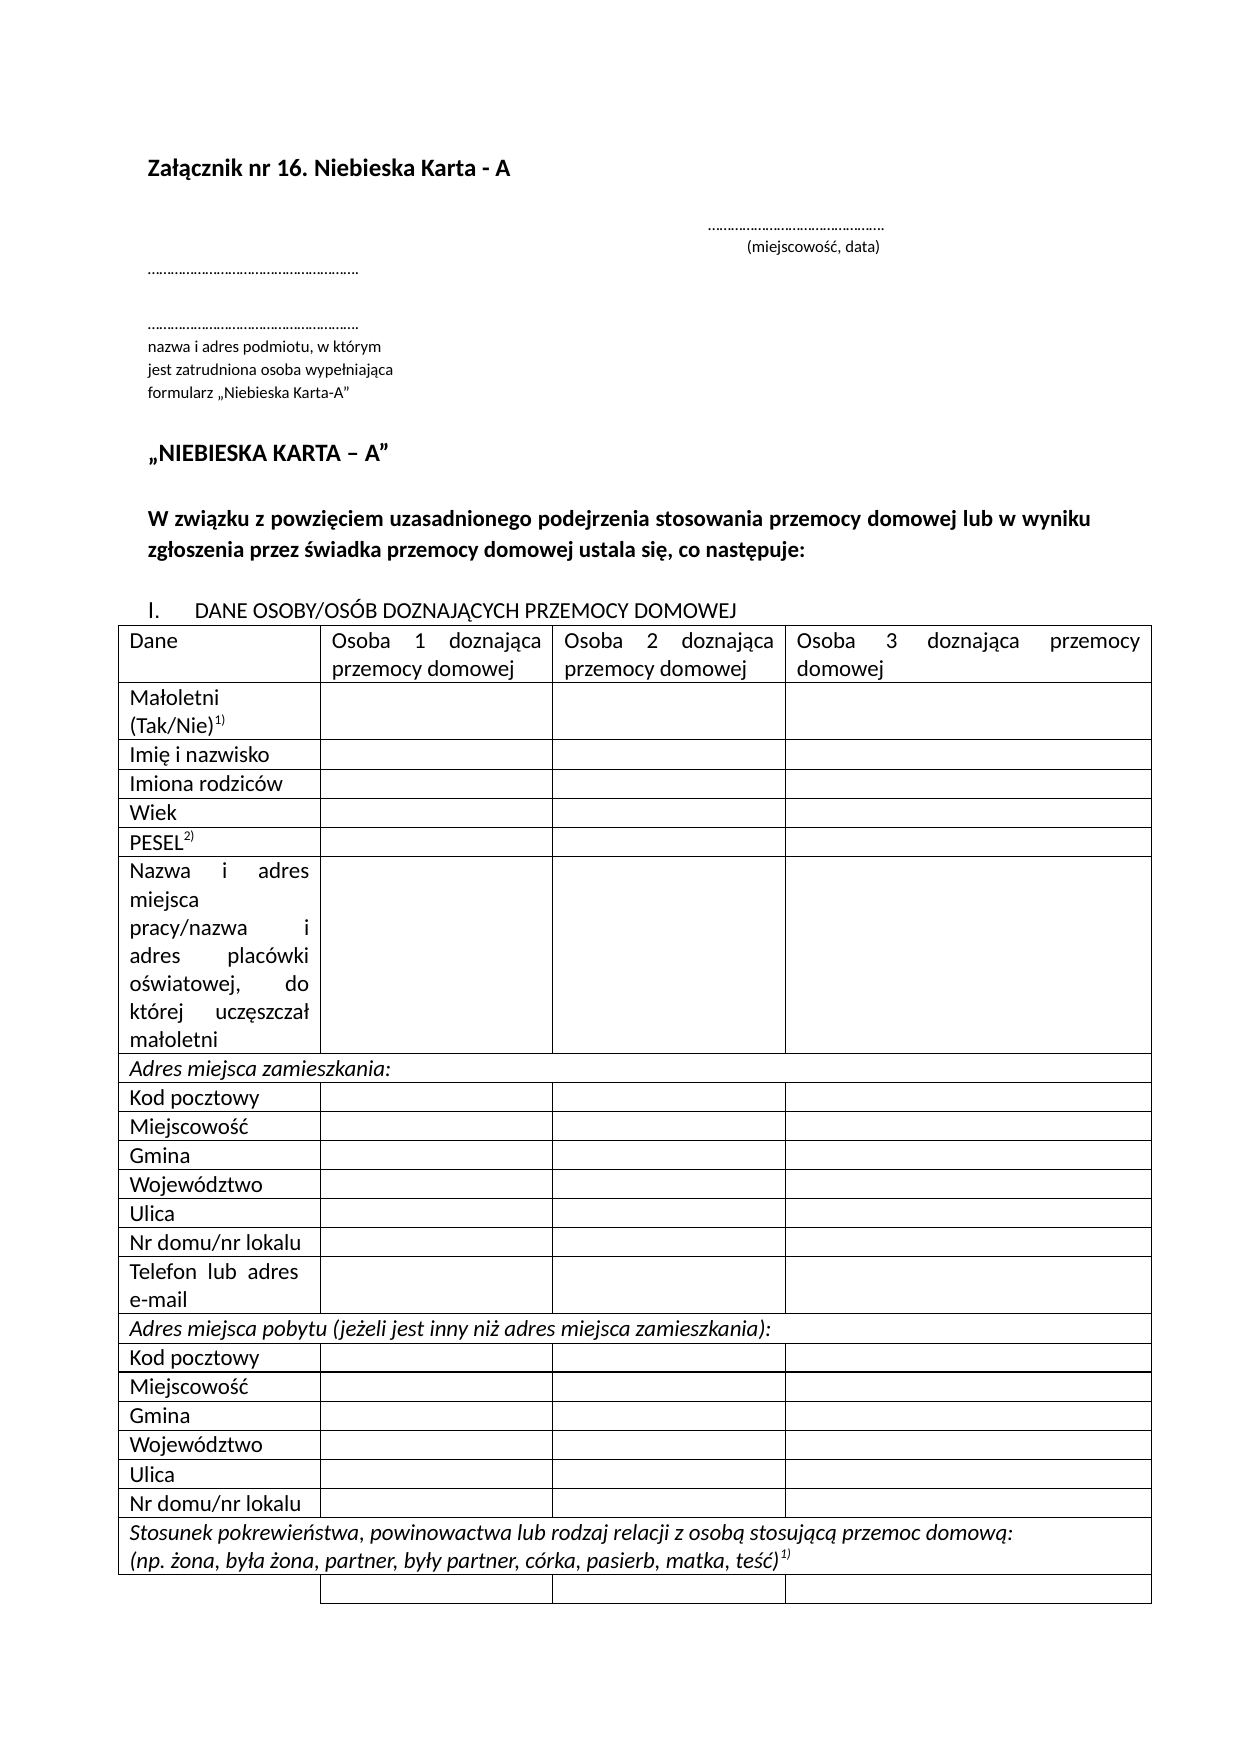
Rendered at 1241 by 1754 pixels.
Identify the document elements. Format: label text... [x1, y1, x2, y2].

table_cell Miejscowość [119, 1112, 320, 1140]
table_cell [553, 1112, 785, 1140]
table_cell [786, 1344, 1151, 1371]
table_cell [321, 1228, 552, 1256]
table_cell [321, 1083, 552, 1111]
table_cell [321, 1575, 552, 1603]
table_cell [553, 1373, 785, 1401]
table_cell [321, 1257, 552, 1313]
table_cell [321, 740, 552, 768]
table_cell Imiona rodziców [119, 770, 320, 797]
table_cell Imię i nazwisko [119, 740, 320, 768]
table_cell [321, 1431, 552, 1459]
text nazwa i adres podmiotu, w którym [148, 337, 1093, 357]
table_cell Nr domu/nr lokalu [119, 1228, 320, 1256]
text jest zatrudniona osoba wypełniająca [148, 359, 1093, 380]
table_cell [553, 770, 785, 797]
table_cell Nazwa i adres miejsca pracy/nazwa i adres placówki oświatowej, do której uczęszczał małoletni [119, 857, 320, 1053]
table_cell [553, 828, 785, 856]
table_cell [553, 1460, 785, 1488]
table_cell [786, 740, 1151, 768]
table_cell [321, 1170, 552, 1198]
text ………………………………………………. [148, 258, 1093, 279]
table_cell [786, 828, 1151, 856]
table_cell [786, 1141, 1151, 1169]
table_header Dane [119, 626, 320, 682]
table_header Osoba 3 doznająca przemocy domowej [786, 626, 1151, 682]
table_cell [786, 1373, 1151, 1401]
table_cell Adres miejsca pobytu (jeżeli jest inny niż adres miejsca zamieszkania): [119, 1314, 1151, 1342]
table_cell [786, 1257, 1151, 1313]
text formularz „Niebieska Karta-A” [148, 382, 1093, 403]
table_cell [321, 799, 552, 827]
table_cell [786, 1575, 1151, 1603]
table_cell [553, 1228, 785, 1256]
table_cell [553, 1199, 785, 1227]
table_cell [786, 683, 1151, 739]
table_cell [553, 1575, 785, 1603]
table_cell PESEL2) [119, 828, 320, 856]
table_cell Kod pocztowy [119, 1083, 320, 1111]
table_cell [321, 1199, 552, 1227]
text Załącznik nr 16. Niebieska Karta - A [148, 152, 1093, 182]
table_cell [786, 1083, 1151, 1111]
table_cell Stosunek pokrewieństwa, powinowactwa lub rodzaj relacji z osobą stosującą przemoc domową: (np. żona, była żona, partner, były partner, córka, pasierb, matka, teść)1) [119, 1518, 1151, 1574]
table_cell [786, 857, 1151, 1053]
table_cell [321, 770, 552, 797]
table_cell [786, 1170, 1151, 1198]
table_cell [786, 1199, 1151, 1227]
table_cell [553, 1141, 785, 1169]
table_cell [786, 1460, 1151, 1488]
text „NIEBIESKA KARTA – A” [148, 437, 1093, 467]
table_cell [553, 740, 785, 768]
table_cell Adres miejsca zamieszkania: [119, 1054, 1151, 1082]
table_cell [553, 857, 785, 1053]
table_cell [553, 1489, 785, 1517]
table_cell [553, 1083, 785, 1111]
table_cell Miejscowość [119, 1373, 320, 1401]
table_cell [321, 1373, 552, 1401]
table_cell Ulica [119, 1199, 320, 1227]
table_cell [321, 857, 552, 1053]
table_cell [553, 683, 785, 739]
table_cell [786, 1402, 1151, 1429]
table_cell [321, 1489, 552, 1517]
table_cell [553, 1344, 785, 1371]
table_header Osoba 2 doznająca przemocy domowej [553, 626, 785, 682]
table_cell Kod pocztowy [119, 1344, 320, 1371]
table_cell Województwo [119, 1170, 320, 1198]
table_cell [786, 1431, 1151, 1459]
text ………………………………………. [148, 214, 1088, 235]
table_cell [321, 1460, 552, 1488]
table_cell Wiek [119, 799, 320, 827]
table_cell [786, 770, 1151, 797]
table_cell [321, 683, 552, 739]
list DANE OSOBY/OSÓB DOZNAJĄCYCH PRZEMOCY DOMOWEJ [148, 596, 1093, 624]
text (miejscowość, data) [148, 237, 1044, 257]
table_cell [786, 1489, 1151, 1517]
table_cell [321, 1344, 552, 1371]
table_cell Województwo [119, 1431, 320, 1459]
table_cell [321, 1112, 552, 1140]
table_cell Telefon lub adres e-mail [119, 1257, 320, 1313]
table_cell [553, 1402, 785, 1429]
table_cell Nr domu/nr lokalu [119, 1489, 320, 1517]
table_cell Ulica [119, 1460, 320, 1488]
table_cell [321, 1141, 552, 1169]
table_cell [786, 1228, 1151, 1256]
table_cell [786, 799, 1151, 827]
table_cell [553, 1431, 785, 1459]
table_cell Małoletni (Tak/Nie)1) [119, 683, 320, 739]
text W związku z powzięciem uzasadnionego podejrzenia stosowania przemocy domowej lub w wyniku zgłoszenia przez świadka przemocy domowej ustala się, co następuje: [148, 504, 1093, 563]
table_cell [321, 1402, 552, 1429]
table_cell [553, 1170, 785, 1198]
table_cell [321, 828, 552, 856]
text ………………………………………………. [148, 314, 1093, 334]
table_header Osoba 1 doznająca przemocy domowej [321, 626, 552, 682]
table_cell Gmina [119, 1141, 320, 1169]
table_cell [786, 1112, 1151, 1140]
table_cell Gmina [119, 1402, 320, 1429]
table_cell [553, 1257, 785, 1313]
table_cell [553, 799, 785, 827]
